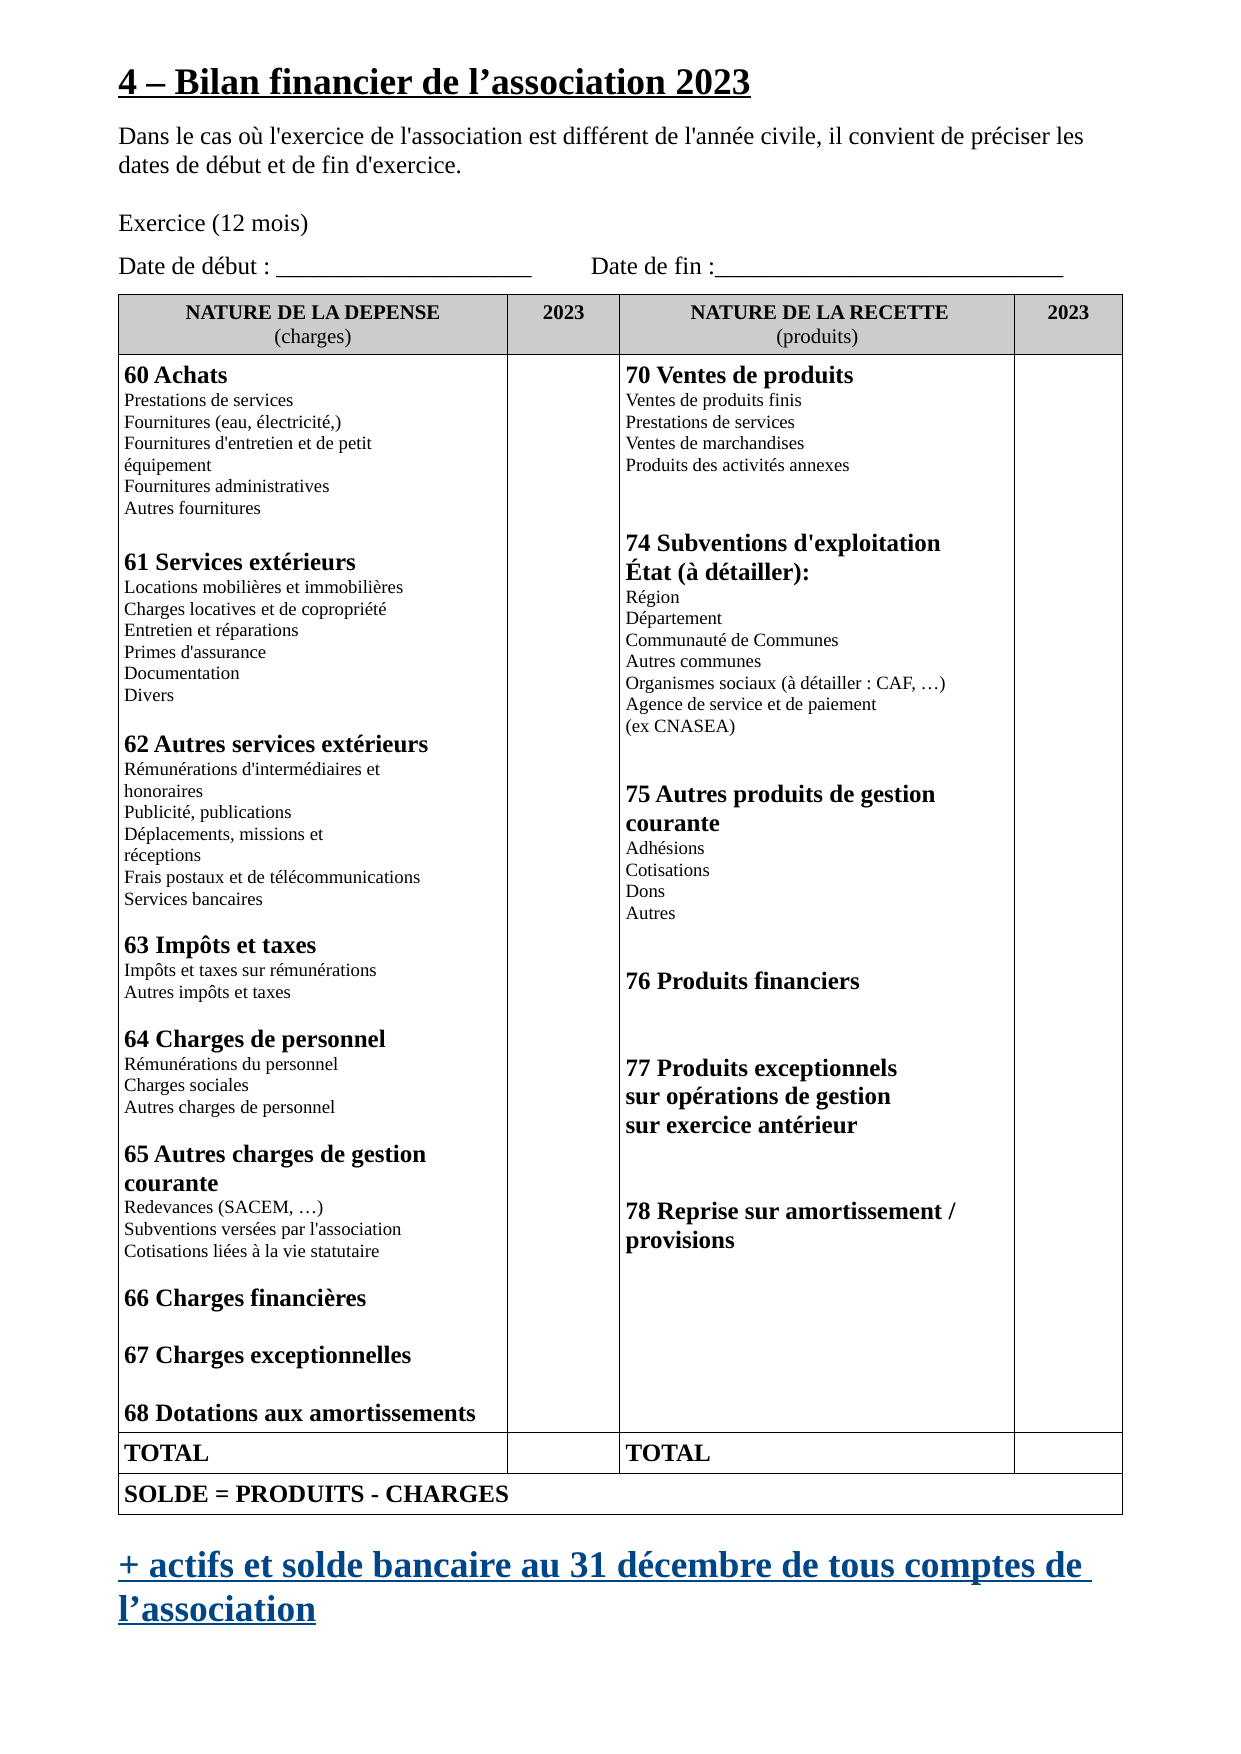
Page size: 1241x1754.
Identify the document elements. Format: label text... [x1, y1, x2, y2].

text Date de début : Date de fin : [118, 251, 1122, 279]
text 4 – Bilan financier de l’association 2023 [118, 59, 1122, 102]
table_cell [508, 1433, 619, 1473]
text + actifs et solde bancaire au 31 décembre de tous comptes de l’association [118, 1543, 1122, 1629]
table_cell 60 Achats Prestations de services Fournitures (eau, électricité,) Fournitures d'entretien et de petit équipement Fournitures administratives Autres fournitures 61 Services extérieurs Locations mobilières et immobilières Charges locatives et de copropriété Entretien et réparations Primes d'assurance Documentation Divers 62 Autres services extérieurs Rémunérations d'intermédiaires et honoraires Publicité, publications Déplacements, missions et réceptions Frais postaux et de télécommunications Services bancaires 63 Impôts et taxes Impôts et taxes sur rémunérations Autres impôts et taxes 64 Charges de personnel Rémunérations du personnel Charges sociales Autres charges de personnel 65 Autres charges de gestion courante Redevances (SACEM, …) Subventions versées par l'association Cotisations liées à la vie statutaire 66 Charges financières 67 Charges exceptionnelles 68 Dotations aux amortissements [119, 355, 507, 1432]
table_cell [1015, 355, 1122, 1432]
table_header NATURE DE LA RECETTE (produits) [620, 295, 1014, 354]
table_cell TOTAL [620, 1433, 1014, 1473]
table_cell [1015, 1433, 1122, 1473]
text Exercice (12 mois) [118, 208, 1122, 236]
table_cell [508, 355, 619, 1432]
table_cell SOLDE = PRODUITS - CHARGES [119, 1474, 1122, 1514]
table_header NATURE DE LA DEPENSE (charges) [119, 295, 507, 354]
table_cell 70 Ventes de produits Ventes de produits finis Prestations de services Ventes de marchandises Produits des activités annexes 74 Subventions d'exploitation État (à détailler): Région Département Communauté de Communes Autres communes Organismes sociaux (à détailler : CAF, …) Agence de service et de paiement (ex CNASEA) 75 Autres produits de gestion courante Adhésions Cotisations Dons Autres 76 Produits financiers 77 Produits exceptionnels sur opérations de gestion sur exercice antérieur 78 Reprise sur amortissement / provisions [620, 355, 1014, 1432]
table_cell TOTAL [119, 1433, 507, 1473]
text Dans le cas où l'exercice de l'association est différent de l'année civile, il convient de préciser les dates de début et de fin d'exercice. [118, 121, 1122, 179]
table_header 2023 [508, 295, 619, 354]
table_header 2023 [1015, 295, 1122, 354]
